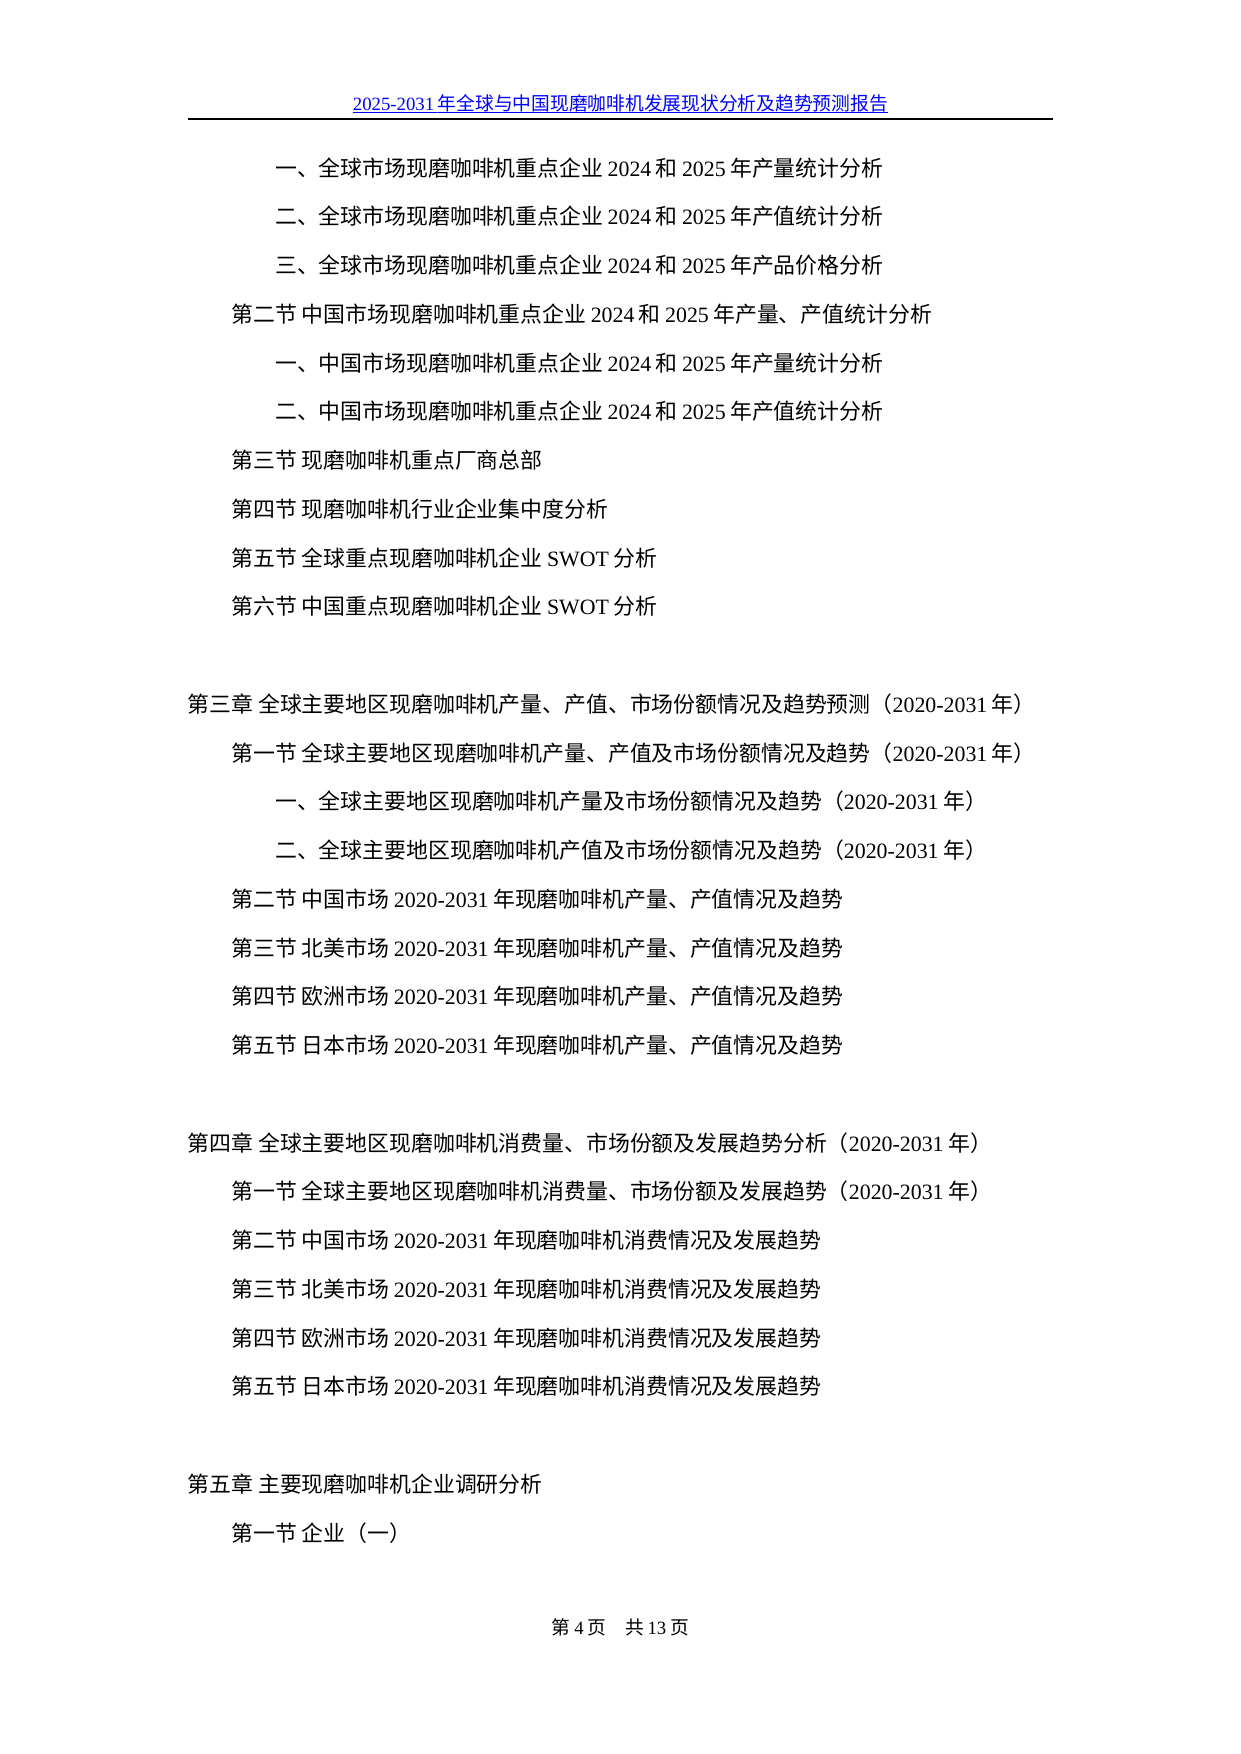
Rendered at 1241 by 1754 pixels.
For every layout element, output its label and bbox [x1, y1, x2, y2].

text [187, 150, 1053, 1548]
